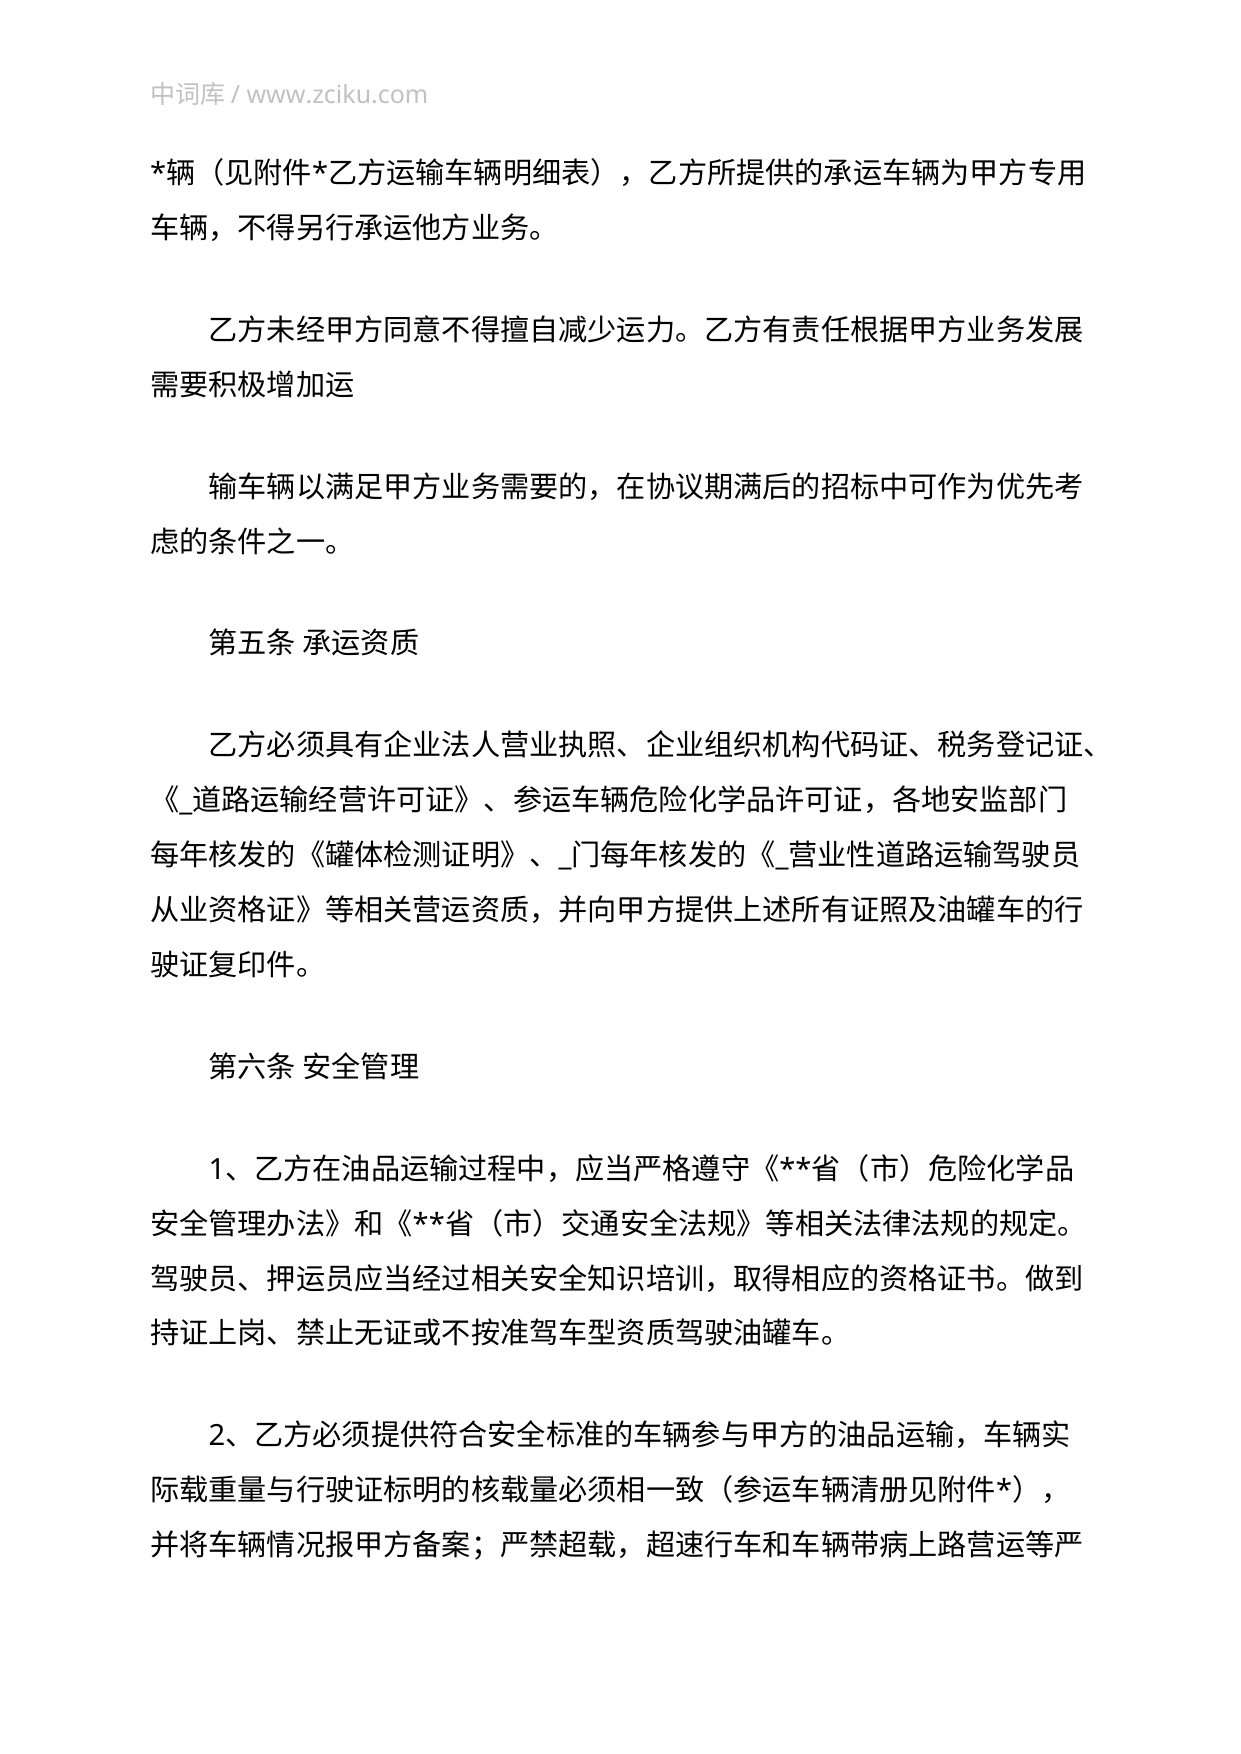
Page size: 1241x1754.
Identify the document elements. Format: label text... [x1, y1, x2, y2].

text 输车辆以满足甲方业务需要的，在协议期满后的招标中可作为优先考虑的条件之一。 [150, 463, 1090, 561]
text 1、乙方在油品运输过程中，应当严格遵守《**省（市）危险化学品安全管理办法》和《**省（市）交通安全法规》等相关法律法规的规定。驾驶员、押运员应当经过相关安全知识培训，取得相应的资格证书。做到持证上岗、禁止无证或不按准驾车型资质驾驶油罐车。 [150, 1145, 1090, 1352]
text 乙方未经甲方同意不得擅自减少运力。乙方有责任根据甲方业务发展需要积极增加运 [150, 307, 1090, 404]
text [150, 150, 1090, 247]
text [150, 1412, 1090, 1564]
text 第六条 安全管理 [150, 1043, 1090, 1086]
text 乙方必须具有企业法人营业执照、企业组织机构代码证、税务登记证、《_道路运输经营许可证》、参运车辆危险化学品许可证，各地安监部门每年核发的《罐体检测证明》、_门每年核发的《_营业性道路运输驾驶员从业资格证》等相关营运资质，并向甲方提供上述所有证照及油罐车的行驶证复印件。 [150, 722, 1090, 984]
text 第五条 承运资质 [150, 620, 1090, 662]
